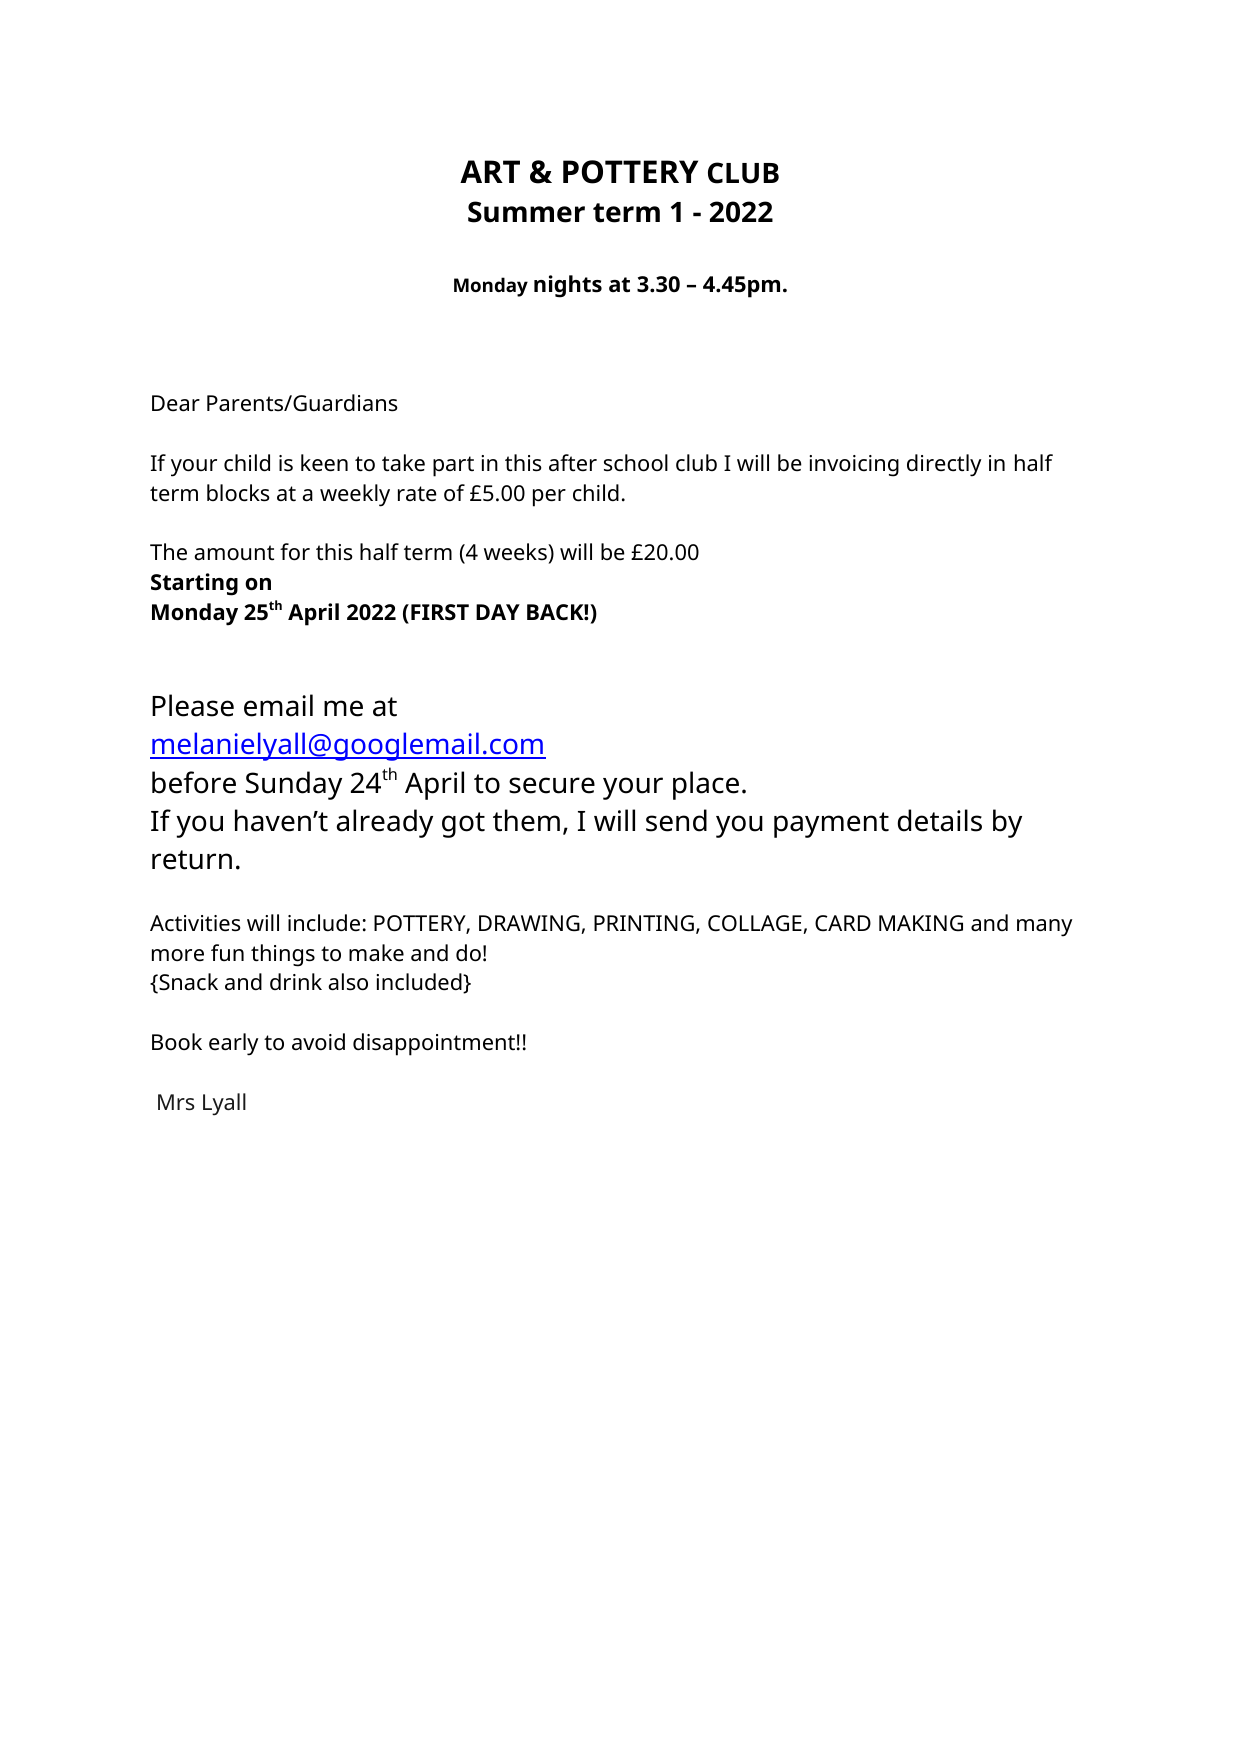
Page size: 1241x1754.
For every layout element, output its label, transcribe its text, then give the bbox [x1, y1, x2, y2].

text Monday nights at 3.30 – 4.45pm. [150, 269, 1090, 299]
text Book early to avoid disappointment!! [150, 1027, 1090, 1057]
text {Snack and drink also included} [150, 967, 1090, 997]
text melanielyall@googlemail.com [150, 725, 1090, 763]
text before Sunday 24th April to secure your place. [150, 763, 1090, 801]
text Starting on Monday 25th April 2022 (FIRST DAY BACK!) [150, 567, 1090, 627]
text Mrs Lyall [150, 1087, 1090, 1116]
text ART & POTTERY CLUB Summer term 1 - 2022 [150, 150, 1090, 231]
text Activities will include: POTTERY, DRAWING, PRINTING, COLLAGE, CARD MAKING and many more fun things to make and do! [150, 908, 1090, 967]
text Dear Parents/Guardians [150, 388, 1090, 418]
text If your child is keen to take part in this after school club I will be invoicing directly in half term blocks at a weekly rate of £5.00 per child. [150, 448, 1090, 508]
text Please email me at [150, 686, 1090, 725]
text The amount for this half term (4 weeks) will be £20.00 [150, 537, 1090, 567]
text If you haven’t already got them, I will send you payment details by return. [150, 801, 1090, 878]
